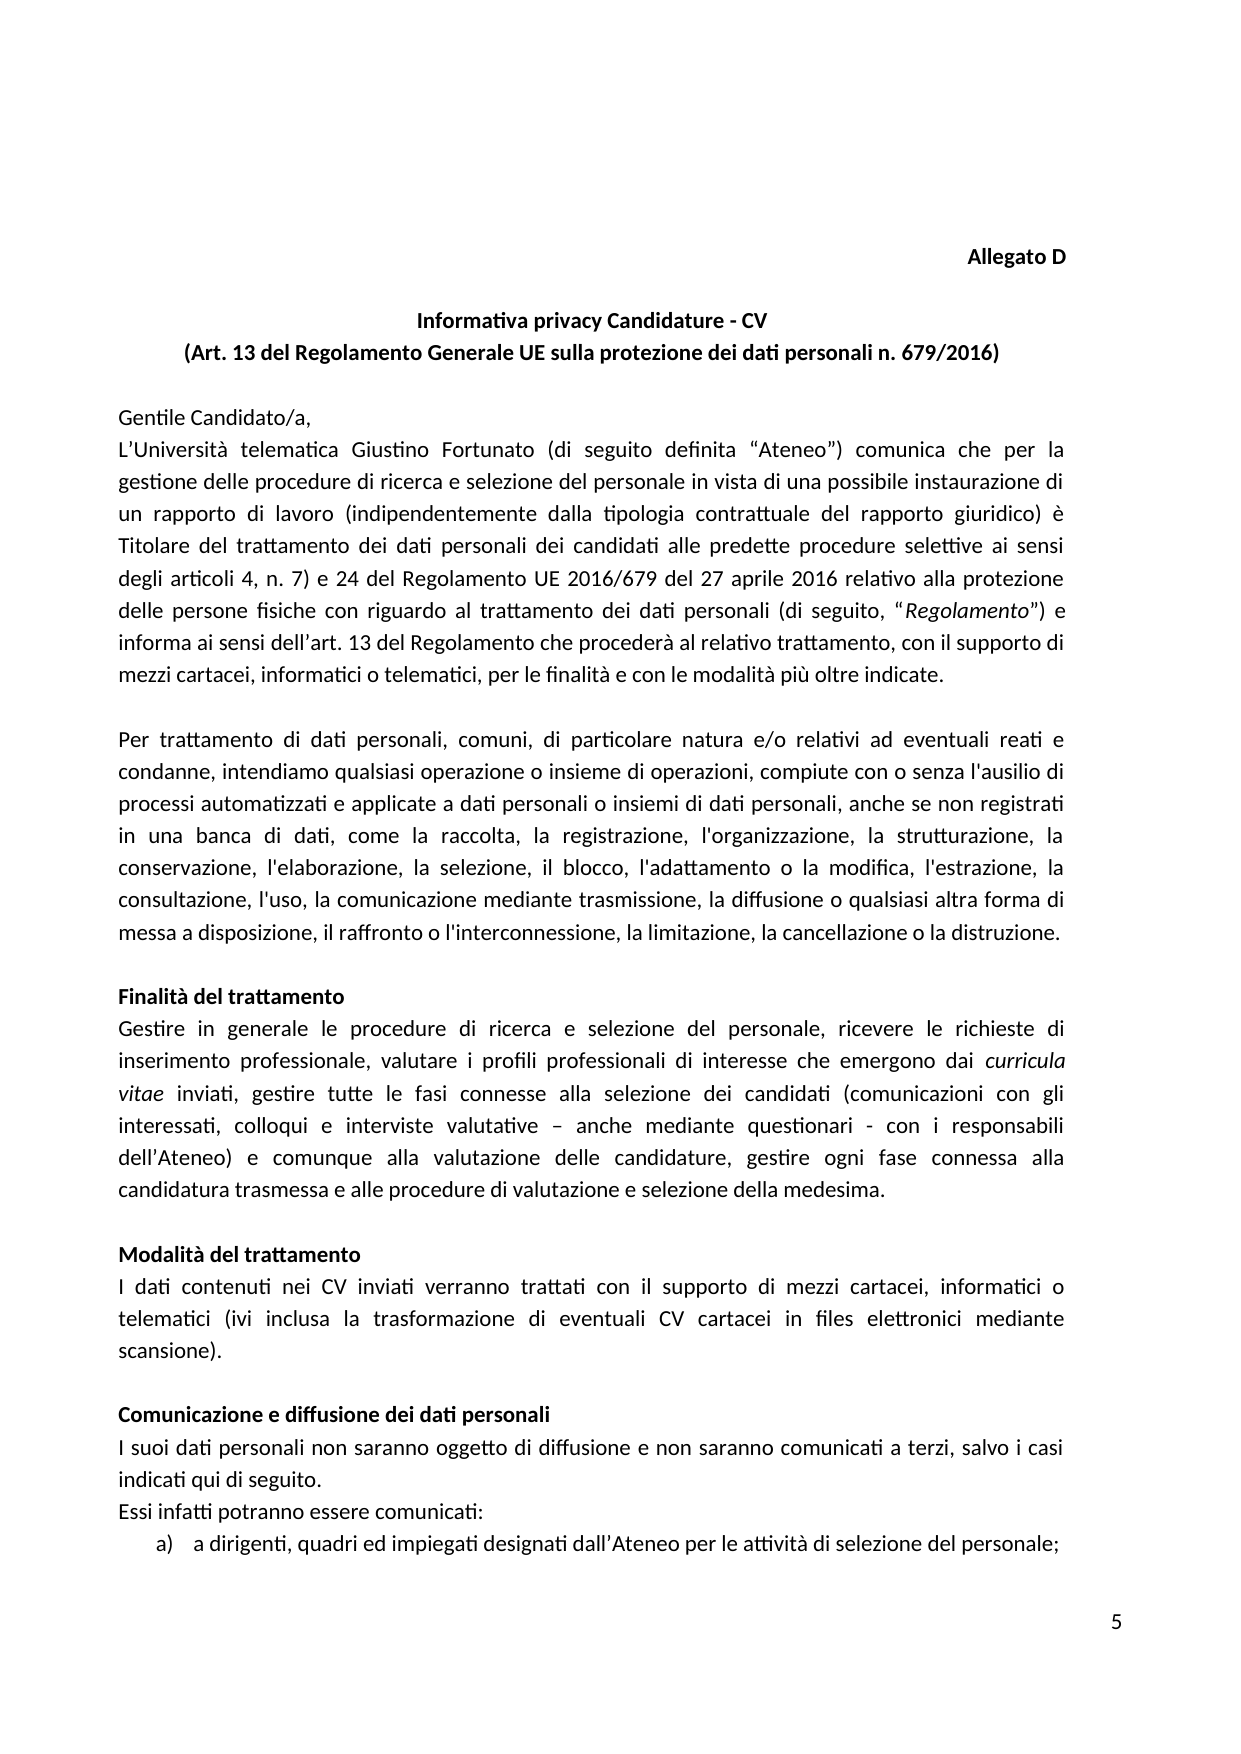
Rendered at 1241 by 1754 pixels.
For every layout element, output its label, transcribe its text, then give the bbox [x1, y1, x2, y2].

text Gestire in generale le procedure di ricerca e selezione del personale, ricevere le richieste di inserimento professionale, valutare i profili professionali di interesse che emergono dai curricula vitae inviati, gestire tutte le fasi connesse alla selezione dei candidati (comunicazioni con gli interessati, colloqui e interviste valutative – anche mediante questionari - con i responsabili dell’Ateneo) e comunque alla valutazione delle candidature, gestire ogni fase connessa alla candidatura trasmessa e alle procedure di valutazione e selezione della medesima. [118, 1014, 1066, 1203]
text (Art. 13 del Regolamento Generale UE sulla protezione dei dati personali n. 679/2016) [118, 338, 1066, 366]
text L’Università telematica Giustino Fortunato (di seguito definita “Ateneo”) comunica che per la gestione delle procedure di ricerca e selezione del personale in vista di una possibile instaurazione di un rapporto di lavoro (indipendentemente dalla tipologia contrattuale del rapporto giuridico) è Titolare del trattamento dei dati personali dei candidati alle predette procedure selettive ai sensi degli articoli 4, n. 7) e 24 del Regolamento UE 2016/679 del 27 aprile 2016 relativo alla protezione delle persone fisiche con riguardo al trattamento dei dati personali (di seguito, “Regolamento”) e informa ai sensi dell’art. 13 del Regolamento che procederà al relativo trattamento, con il supporto di mezzi cartacei, informatici o telematici, per le finalità e con le modalità più oltre indicate. [118, 435, 1066, 688]
text Essi infatti potranno essere comunicati: [118, 1497, 1066, 1525]
text Informativa privacy Candidature - CV [118, 306, 1066, 334]
text Comunicazione e diffusione dei dati personali [118, 1401, 1066, 1429]
text Allegato D [118, 242, 1066, 270]
text Finalità del trattamento [118, 982, 1066, 1010]
text I suoi dati personali non saranno oggetto di diffusione e non saranno comunicati a terzi, salvo i casi indicati qui di seguito. [118, 1433, 1066, 1493]
text I dati contenuti nei CV inviati verranno trattati con il supporto di mezzi cartacei, informatici o telematici (ivi inclusa la trasformazione di eventuali CV cartacei in files elettronici mediante scansione). [118, 1272, 1066, 1364]
text Per trattamento di dati personali, comuni, di particolare natura e/o relativi ad eventuali reati e condanne, intendiamo qualsiasi operazione o insieme di operazioni, compiute con o senza l'ausilio di processi automatizzati e applicate a dati personali o insiemi di dati personali, anche se non registrati in una banca di dati, come la raccolta, la registrazione, l'organizzazione, la strutturazione, la conservazione, l'elaborazione, la selezione, il blocco, l'adattamento o la modifica, l'estrazione, la consultazione, l'uso, la comunicazione mediante trasmissione, la diffusione o qualsiasi altra forma di messa a disposizione, il raffronto o l'interconnessione, la limitazione, la cancellazione o la distruzione. [118, 725, 1066, 946]
list a dirigenti, quadri ed impiegati designati dall’Ateneo per le attività di selezione del personale; [156, 1529, 1066, 1557]
text Gentile Candidato/a, [118, 403, 1066, 431]
text Modalità del trattamento [118, 1240, 1066, 1268]
